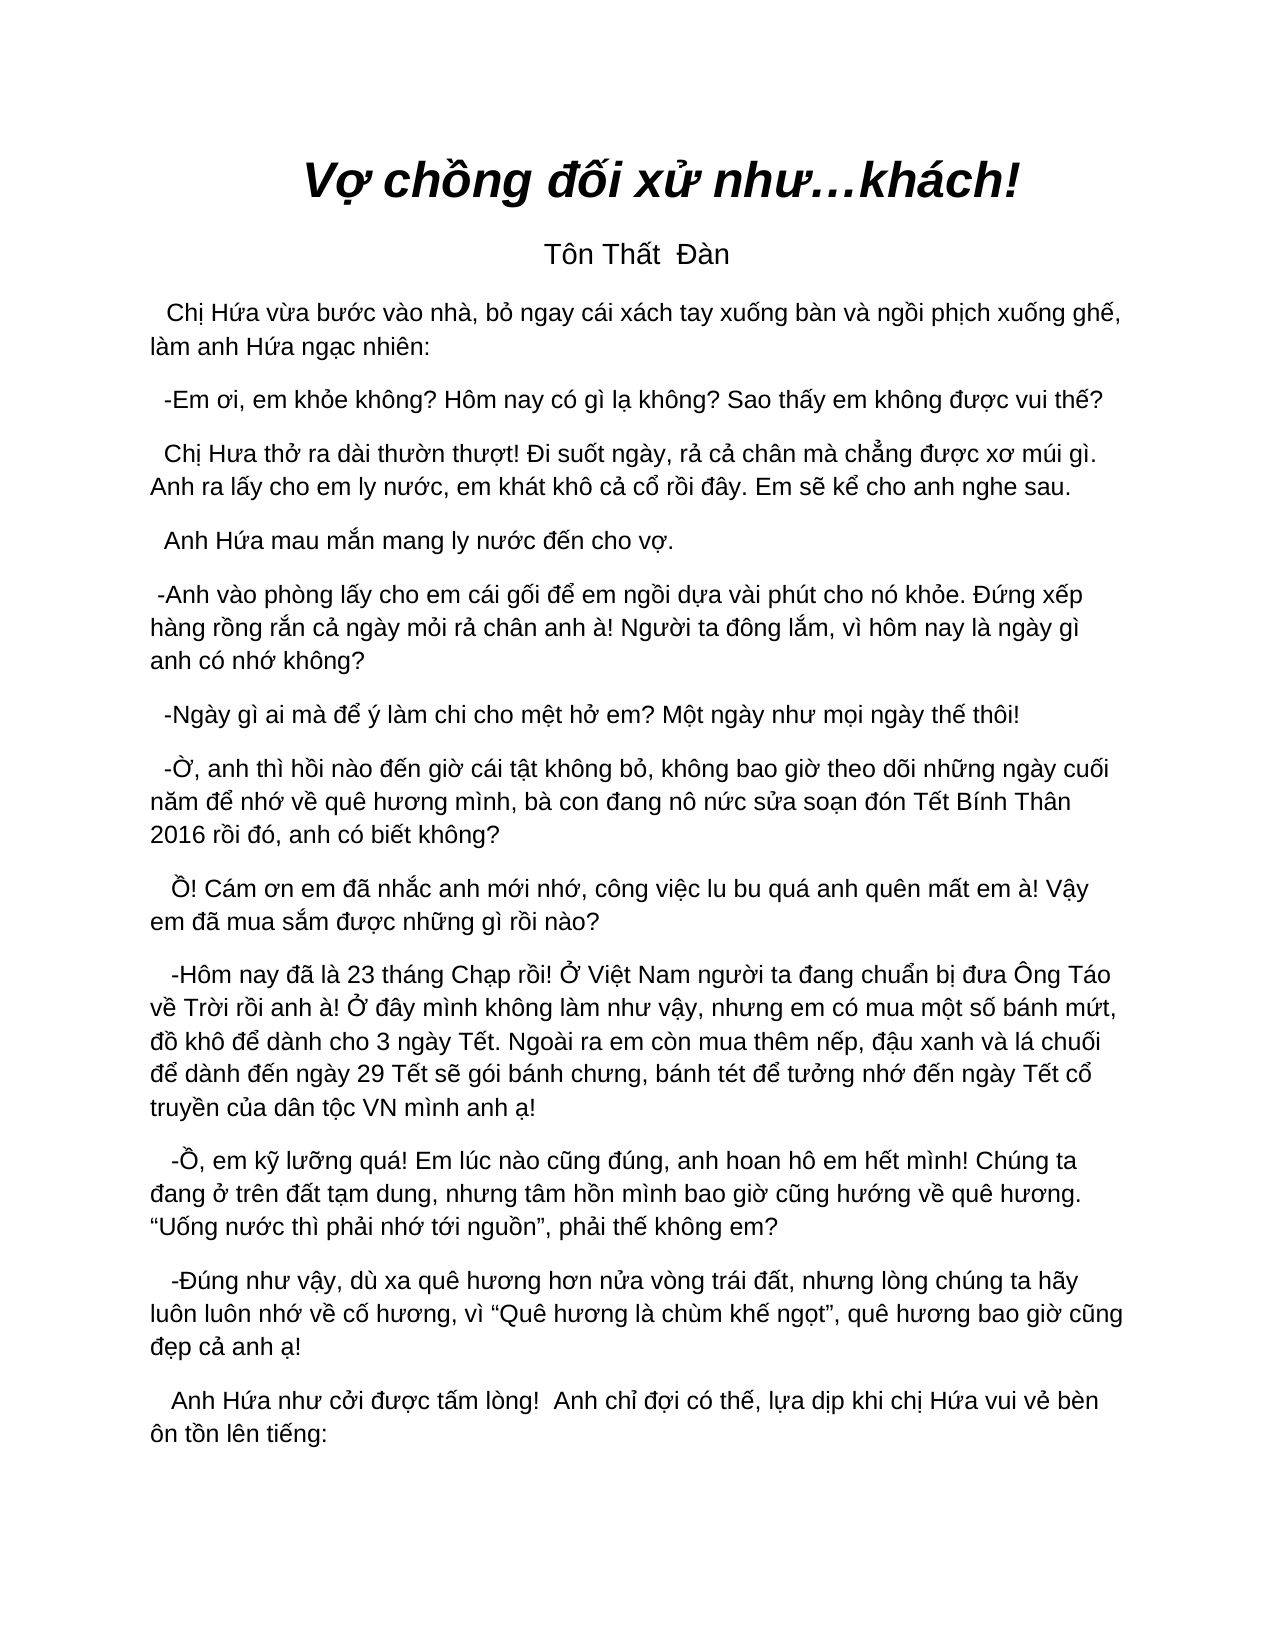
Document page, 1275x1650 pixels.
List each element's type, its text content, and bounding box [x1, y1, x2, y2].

text -Ờ, anh thì hồi nào đến giờ cái tật không bỏ, không bao giờ theo dõi những ngày cuối năm để nhớ về quê hương mình, bà con đang nô nức sửa soạn đón Tết Bính Thân 2016 rồi đó, anh có biết không? [150, 754, 1125, 848]
text Chị Hứa vừa bước vào nhà, bỏ ngay cái xách tay xuống bàn và ngồi phịch xuống ghế, làm anh Hứa ngạc nhiên: [150, 298, 1125, 360]
text Anh Hứa như cởi được tấm lòng! Anh chỉ đợi có thế, lựa dịp khi chị Hứa vui vẻ bèn ôn tồn lên tiếng: [150, 1386, 1125, 1448]
text Anh Hứa mau mắn mang ly nước đến cho vợ. [150, 526, 1125, 555]
text Vợ chồng đối xử như…khách! [150, 150, 1125, 207]
text -Em ơi, em khỏe không? Hôm nay có gì lạ không? Sao thấy em không được vui thế? [150, 385, 1125, 414]
text -Hôm nay đã là 23 tháng Chạp rồi! Ở Việt Nam người ta đang chuẩn bị đưa Ông Táo về Trời rồi anh à! Ở đây mình không làm như vậy, nhưng em có mua một số bánh mứt, đồ khô để dành cho 3 ngày Tết. Ngoài ra em còn mua thêm nếp, đậu xanh và lá chuối để dành đến ngày 29 Tết sẽ gói bánh chưng, bánh tét để tưởng nhớ đến ngày Tết cổ truyền của dân tộc VN mình anh ạ! [150, 960, 1125, 1121]
text -Anh vào phòng lấy cho em cái gối để em ngồi dựa vài phút cho nó khỏe. Đứng xếp hàng rồng rắn cả ngày mỏi rả chân anh à! Người ta đông lắm, vì hôm nay là ngày gì anh có nhớ không? [150, 580, 1125, 675]
text -Ồ, em kỹ lưỡng quá! Em lúc nào cũng đúng, anh hoan hô em hết mình! Chúng ta đang ở trên đất tạm dung, nhưng tâm hồn mình bao giờ cũng hướng về quê hương. “Uống nước thì phải nhớ tới nguồn”, phải thế không em? [150, 1146, 1125, 1241]
text Chị Hưa thở ra dài thườn thượt! Đi suốt ngày, rả cả chân mà chẳng được xơ múi gì. Anh ra lấy cho em ly nước, em khát khô cả cổ rồi đây. Em sẽ kể cho anh nghe sau. [150, 439, 1125, 501]
text -Ngày gì ai mà để ý làm chi cho mệt hở em? Một ngày như mọi ngày thế thôi! [150, 700, 1125, 728]
text Ồ! Cám ơn em đã nhắc anh mới nhớ, công việc lu bu quá anh quên mất em à! Vậy em đã mua sắm được những gì rồi nào? [150, 873, 1125, 935]
text Tôn Thất Đàn [150, 237, 1125, 270]
text -Đúng như vậy, dù xa quê hương hơn nửa vòng trái đất, nhưng lòng chúng ta hãy luôn luôn nhớ về cố hương, vì “Quê hương là chùm khế ngọt”, quê hương bao giờ cũng đẹp cả anh ạ! [150, 1266, 1125, 1361]
